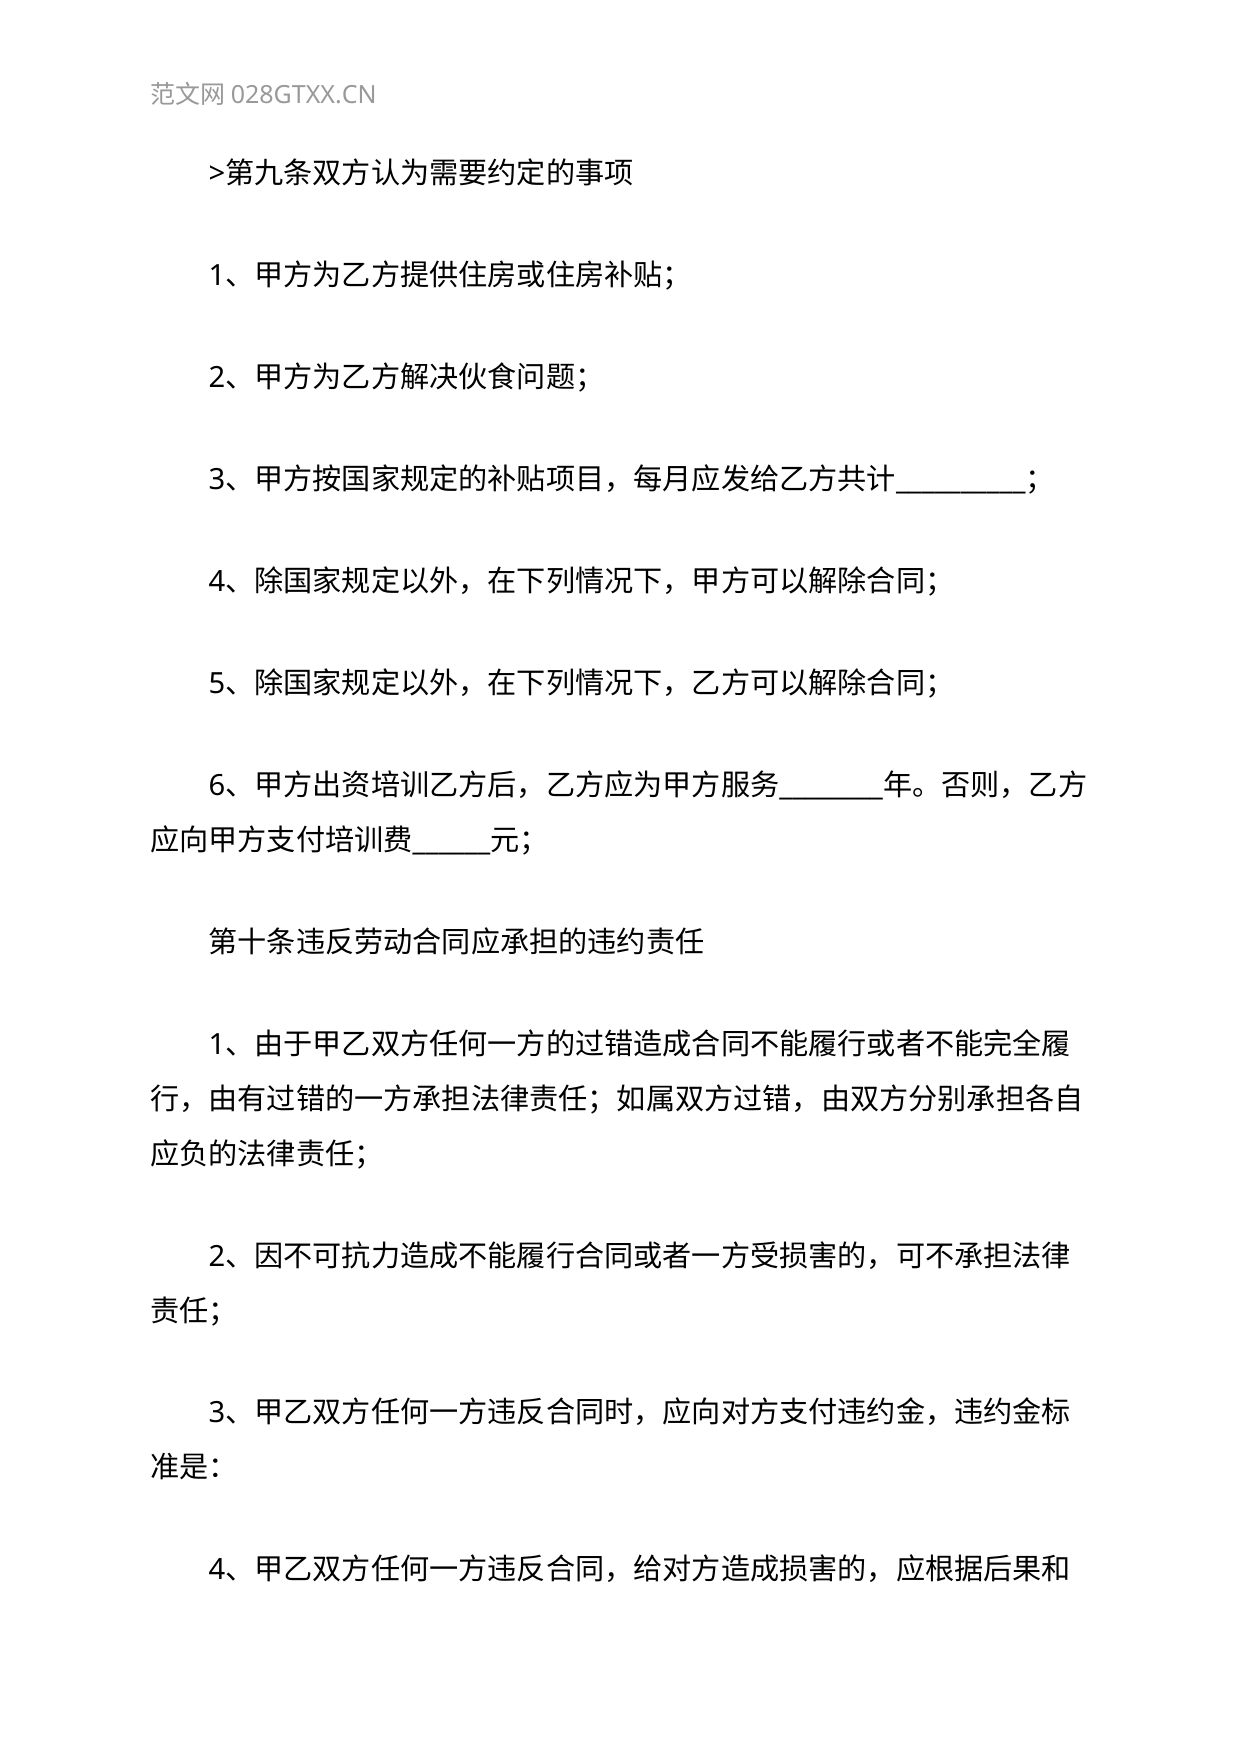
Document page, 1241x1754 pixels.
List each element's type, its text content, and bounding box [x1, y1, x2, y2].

text 第十条违反劳动合同应承担的违约责任 [150, 919, 1090, 961]
text 2、甲方为乙方解决伙食问题； [150, 354, 1090, 396]
text 2、因不可抗力造成不能履行合同或者一方受损害的，可不承担法律责任； [150, 1232, 1090, 1329]
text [150, 1546, 1090, 1588]
text 4、除国家规定以外，在下列情况下，甲方可以解除合同； [150, 558, 1090, 600]
text 1、甲方为乙方提供住房或住房补贴； [150, 252, 1090, 294]
text 6、甲方出资培训乙方后，乙方应为甲方服务________年。否则，乙方应向甲方支付培训费______元； [150, 762, 1090, 859]
text 3、甲方按国家规定的补贴项目，每月应发给乙方共计__________； [150, 456, 1090, 498]
text 5、除国家规定以外，在下列情况下，乙方可以解除合同； [150, 660, 1090, 702]
text 1、由于甲乙双方任何一方的过错造成合同不能履行或者不能完全履行，由有过错的一方承担法律责任；如属双方过错，由双方分别承担各自应负的法律责任； [150, 1021, 1090, 1173]
text 3、甲乙双方任何一方违反合同时，应向对方支付违约金，违约金标准是： [150, 1389, 1090, 1486]
text >第九条双方认为需要约定的事项 [150, 150, 1090, 192]
